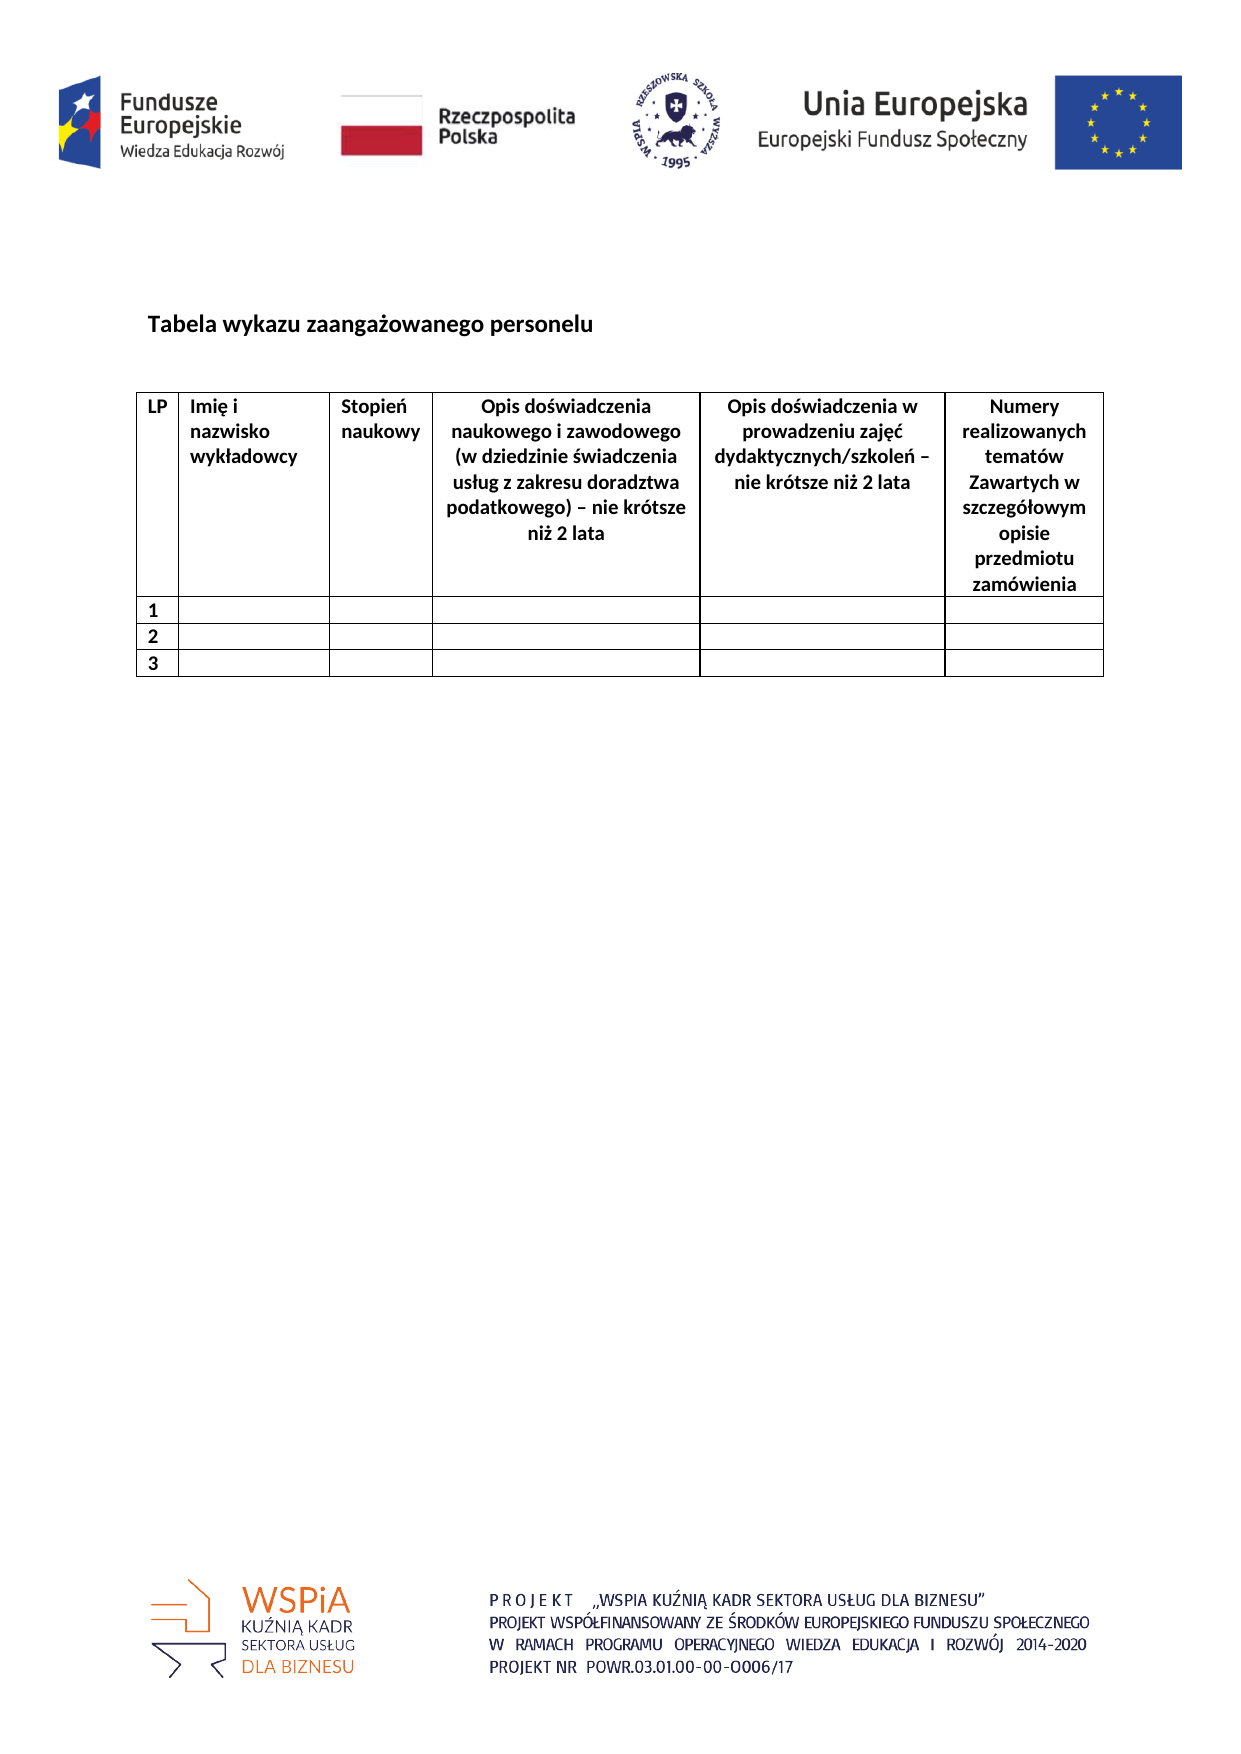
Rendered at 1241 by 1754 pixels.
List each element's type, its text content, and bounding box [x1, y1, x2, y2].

picture [58, 73, 1182, 175]
table_cell [433, 624, 699, 649]
table_cell [330, 624, 432, 649]
table_cell [179, 624, 329, 649]
table_header Imię i nazwisko wykładowcy [179, 393, 329, 596]
table_cell [701, 597, 944, 623]
table_cell [330, 650, 432, 676]
table_cell [433, 597, 699, 623]
table_header Opis doświadczenia w prowadzeniu zajęć dydaktycznych/szkoleń – nie krótsze niż 2 lata [701, 393, 944, 596]
table_header Numery realizowanych tematów Zawartych w szczegółowym opisie przedmiotu zamówienia [946, 393, 1103, 596]
table_cell [179, 597, 329, 623]
table_cell [946, 650, 1103, 676]
table_header LP [137, 393, 178, 596]
table_cell 3 [137, 650, 178, 676]
table_cell [433, 650, 699, 676]
table_cell 1 [137, 597, 178, 623]
table_header Opis doświadczenia naukowego i zawodowego (w dziedzinie świadczenia usług z zakresu doradztwa podatkowego) – nie krótsze niż 2 lata [433, 393, 699, 596]
table_cell [330, 597, 432, 623]
table_cell [946, 597, 1103, 623]
table_cell [701, 650, 944, 676]
table_header Stopień naukowy [330, 393, 432, 596]
table_cell [946, 624, 1103, 649]
picture [147, 1572, 1093, 1681]
table_cell [179, 650, 329, 676]
text Tabela wykazu zaangażowanego personelu [148, 308, 1093, 339]
table_cell 2 [137, 624, 178, 649]
table_cell [701, 624, 944, 649]
